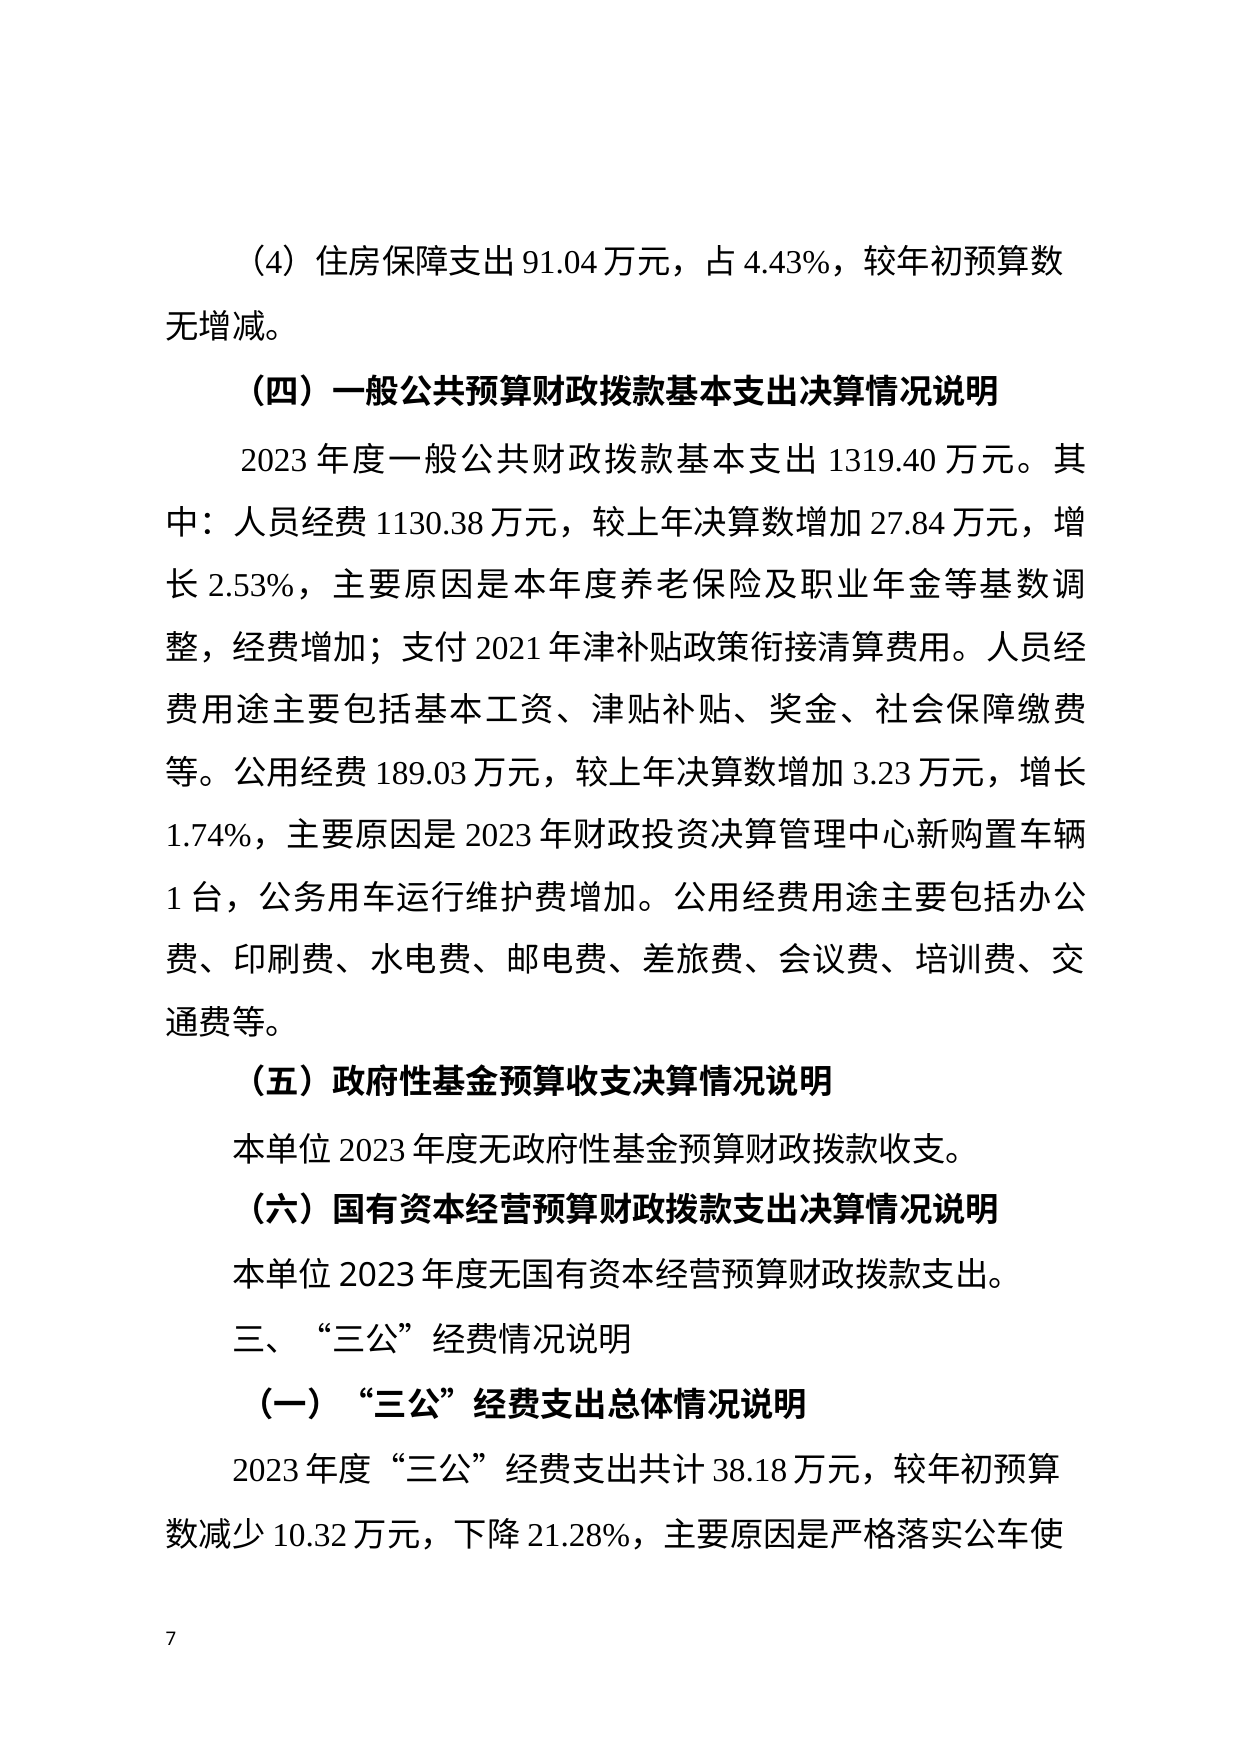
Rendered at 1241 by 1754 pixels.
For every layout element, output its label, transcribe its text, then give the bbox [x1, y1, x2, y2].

text （一）“三公”经费支出总体情况说明 [165, 1369, 1087, 1434]
text 本单位2023年度无政府性基金预算财政拨款收支。 [165, 1112, 1087, 1174]
text （五）政府性基金预算收支决算情况说明 [165, 1047, 1087, 1112]
text 本单位2023年度无国有资本经营预算财政拨款支出。 [165, 1239, 1087, 1304]
text （六）国有资本经营预算财政拨款支出决算情况说明 [165, 1174, 1087, 1239]
text 2023年度一般公共财政拨款基本支出1319.40万元。其中：人员经费1130.38万元，较上年决算数增加27.84万元，增长2.53%，主要原因是本年度养老保险及职业年金等基数调整，经费增加；支付2021年津补贴政策衔接清算费用。人员经费用途主要包括基本工资、津贴补贴、奖金、社会保障缴费等。公用经费189.03万元，较上年决算数增加3.23万元，增长1.74%，主要原因是2023年财政投资决算管理中心新购置车辆1台，公务用车运行维护费增加。公用经费用途主要包括办公费、印刷费、水电费、邮电费、差旅费、会议费、培训费、交通费等。 [165, 422, 1087, 683]
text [165, 1434, 1087, 1564]
text 2023年度一般公共财政拨款基本支出1319.40万元。其中：人员经费1130.38万元，较上年决算数增加27.84万元，增长2.53%，主要原因是本年度养老保险及职业年金等基数调整，经费增加；支付2021年津补贴政策衔接清算费用。人员经费用途主要包括基本工资、津贴补贴、奖金、社会保障缴费等。公用经费189.03万元，较上年决算数增加3.23万元，增长1.74%，主要原因是2023年财政投资决算管理中心新购置车辆1台，公务用车运行维护费增加。公用经费用途主要包括办公费、印刷费、水电费、邮电费、差旅费、会议费、培训费、交通费等。 [165, 731, 1087, 933]
text 三、“三公”经费情况说明 [165, 1304, 1087, 1369]
text （4）住房保障支出91.04万元，占4.43%，较年初预算数无增减。 [165, 227, 1087, 357]
text （四）一般公共预算财政拨款基本支出决算情况说明 [165, 357, 1087, 422]
text 2023年度一般公共财政拨款基本支出1319.40万元。其中：人员经费1130.38万元，较上年决算数增加27.84万元，增长2.53%，主要原因是本年度养老保险及职业年金等基数调整，经费增加；支付2021年津补贴政策衔接清算费用。人员经费用途主要包括基本工资、津贴补贴、奖金、社会保障缴费等。公用经费189.03万元，较上年决算数增加3.23万元，增长1.74%，主要原因是2023年财政投资决算管理中心新购置车辆1台，公务用车运行维护费增加。公用经费用途主要包括办公费、印刷费、水电费、邮电费、差旅费、会议费、培训费、交通费等。 [165, 981, 1087, 1047]
